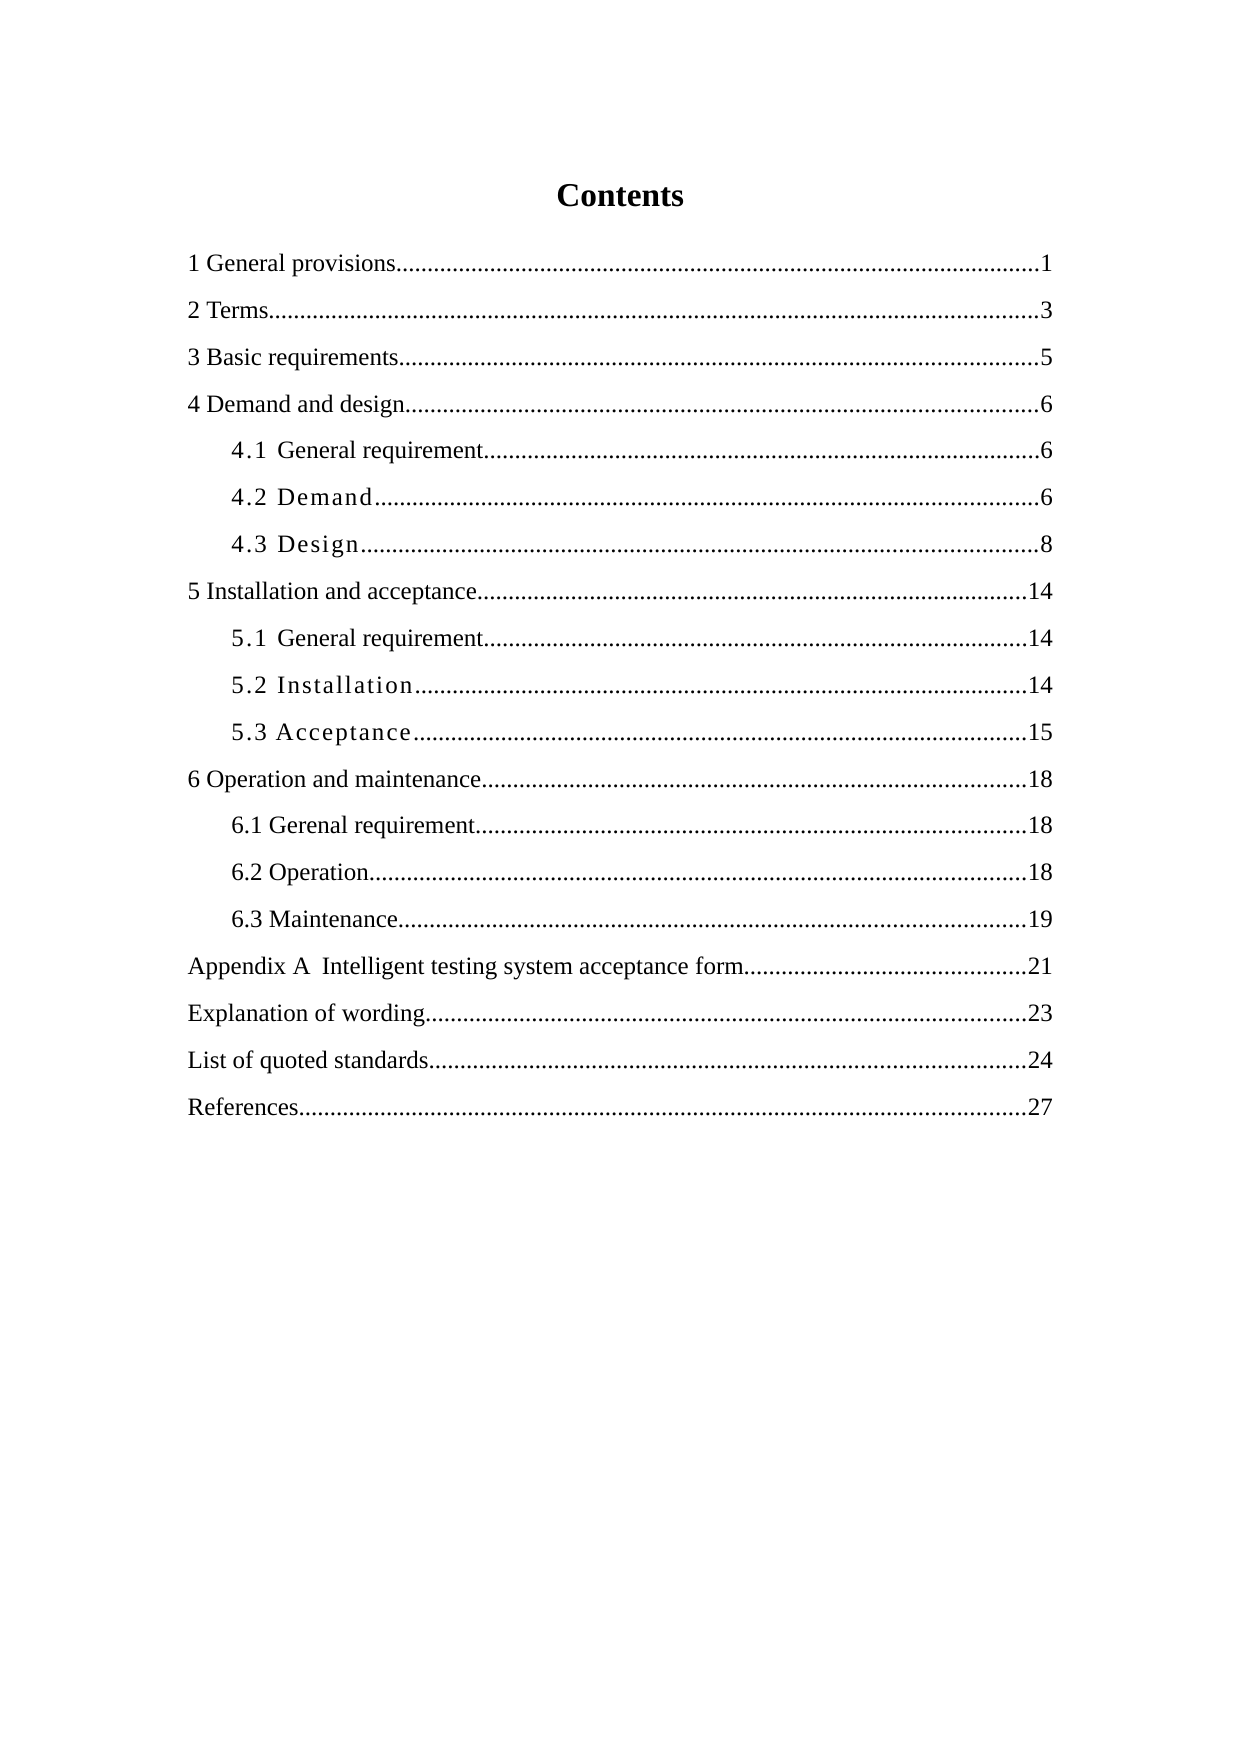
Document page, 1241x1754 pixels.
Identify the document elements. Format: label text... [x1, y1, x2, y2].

text 4.1 General requirement 6 [231, 434, 1053, 466]
text 6.3 Maintenance 19 [231, 902, 1053, 935]
text 6.1 Gerenal requirement 18 [231, 809, 1053, 841]
text 6 Operation and maintenance 18 [187, 762, 1053, 794]
text 3 Basic requirements 5 [187, 340, 1053, 372]
text Contents [187, 162, 1053, 227]
text References 27 [187, 1090, 1053, 1122]
text Explanation of wording 23 [187, 996, 1053, 1029]
text 5.3 Acceptance 15 [231, 715, 1053, 747]
text 6.2 Operation 18 [231, 856, 1053, 888]
text 1 General provisions 1 [187, 246, 1053, 279]
text Appendix A Intelligent testing system acceptance form 21 [187, 949, 1053, 982]
text 5 Installation and acceptance 14 [187, 574, 1053, 607]
text 4 Demand and design 6 [187, 387, 1053, 419]
text 4.2 Demand 6 [231, 481, 1053, 513]
text 4.3 Design 8 [231, 527, 1053, 560]
text 5.1 General requirement 14 [231, 621, 1053, 654]
text 5.2 Installation 14 [231, 668, 1053, 701]
text List of quoted standards 24 [187, 1043, 1053, 1076]
text 2 Terms 3 [187, 293, 1053, 326]
